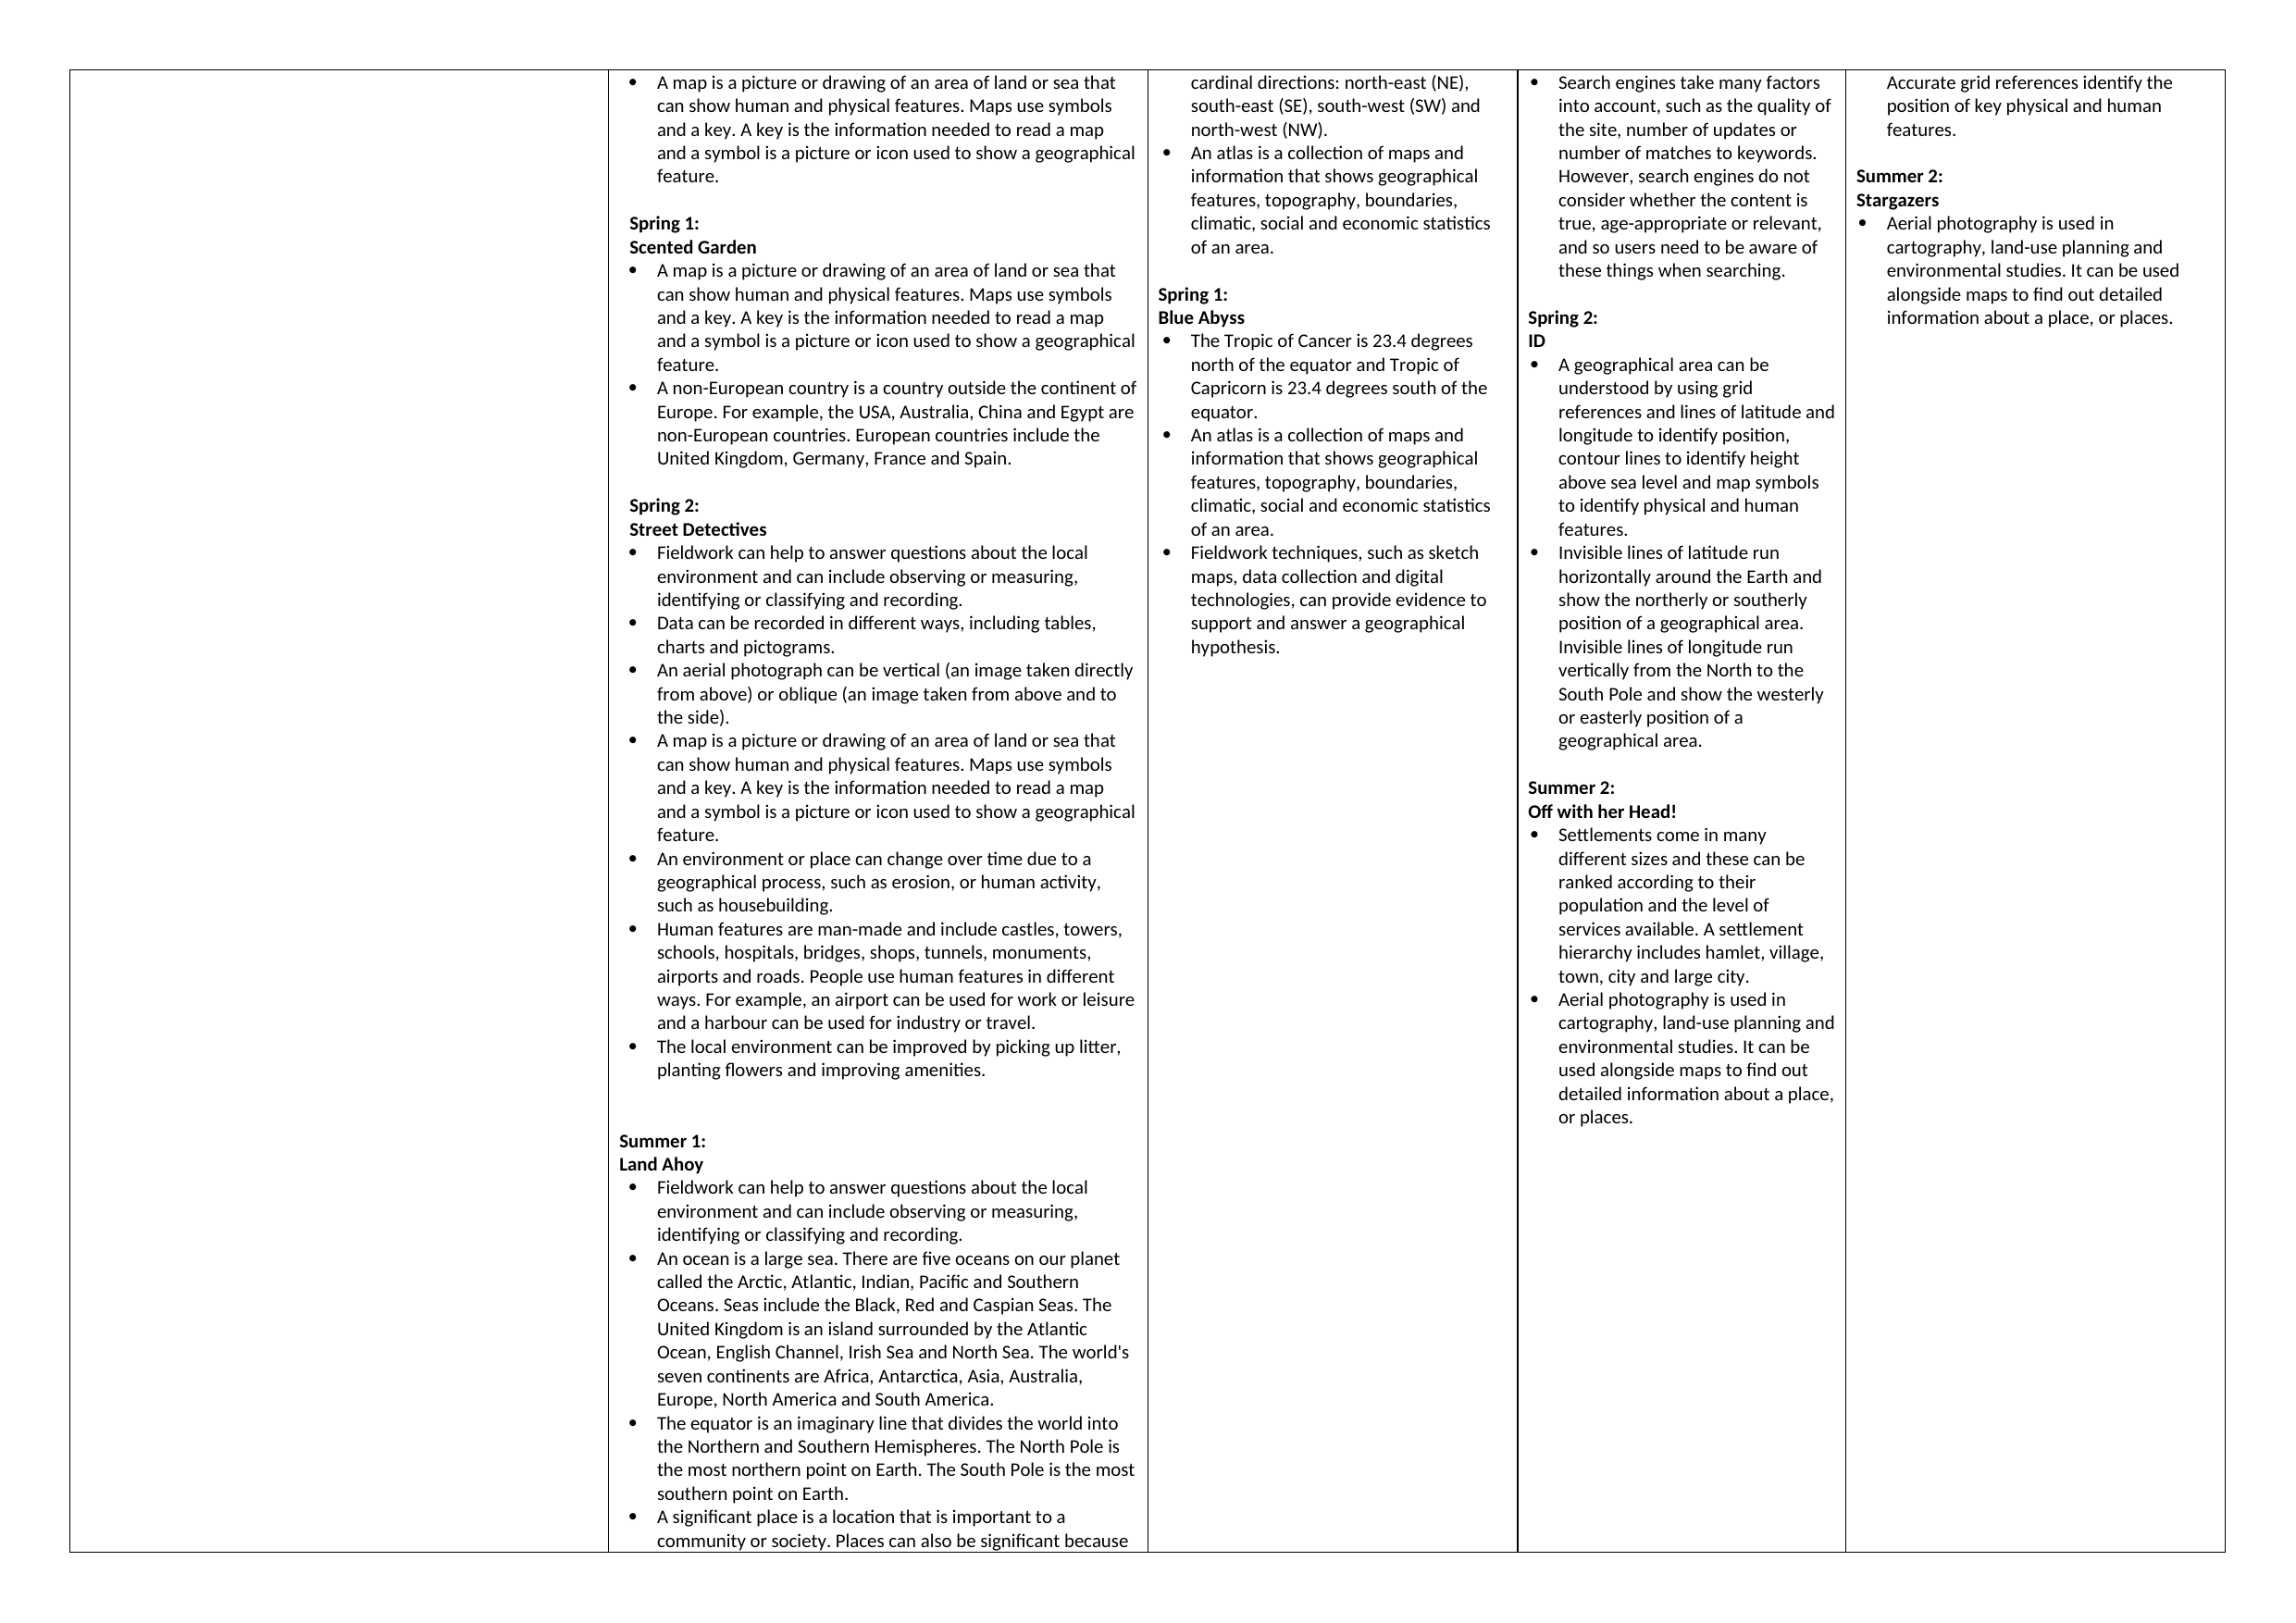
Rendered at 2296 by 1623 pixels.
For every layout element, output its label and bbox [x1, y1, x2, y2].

table_cell [609, 70, 1148, 1552]
table_cell [70, 70, 608, 1552]
table_cell [1846, 70, 2225, 1552]
table_cell [1148, 70, 1517, 1552]
table_cell [1519, 70, 1845, 1552]
